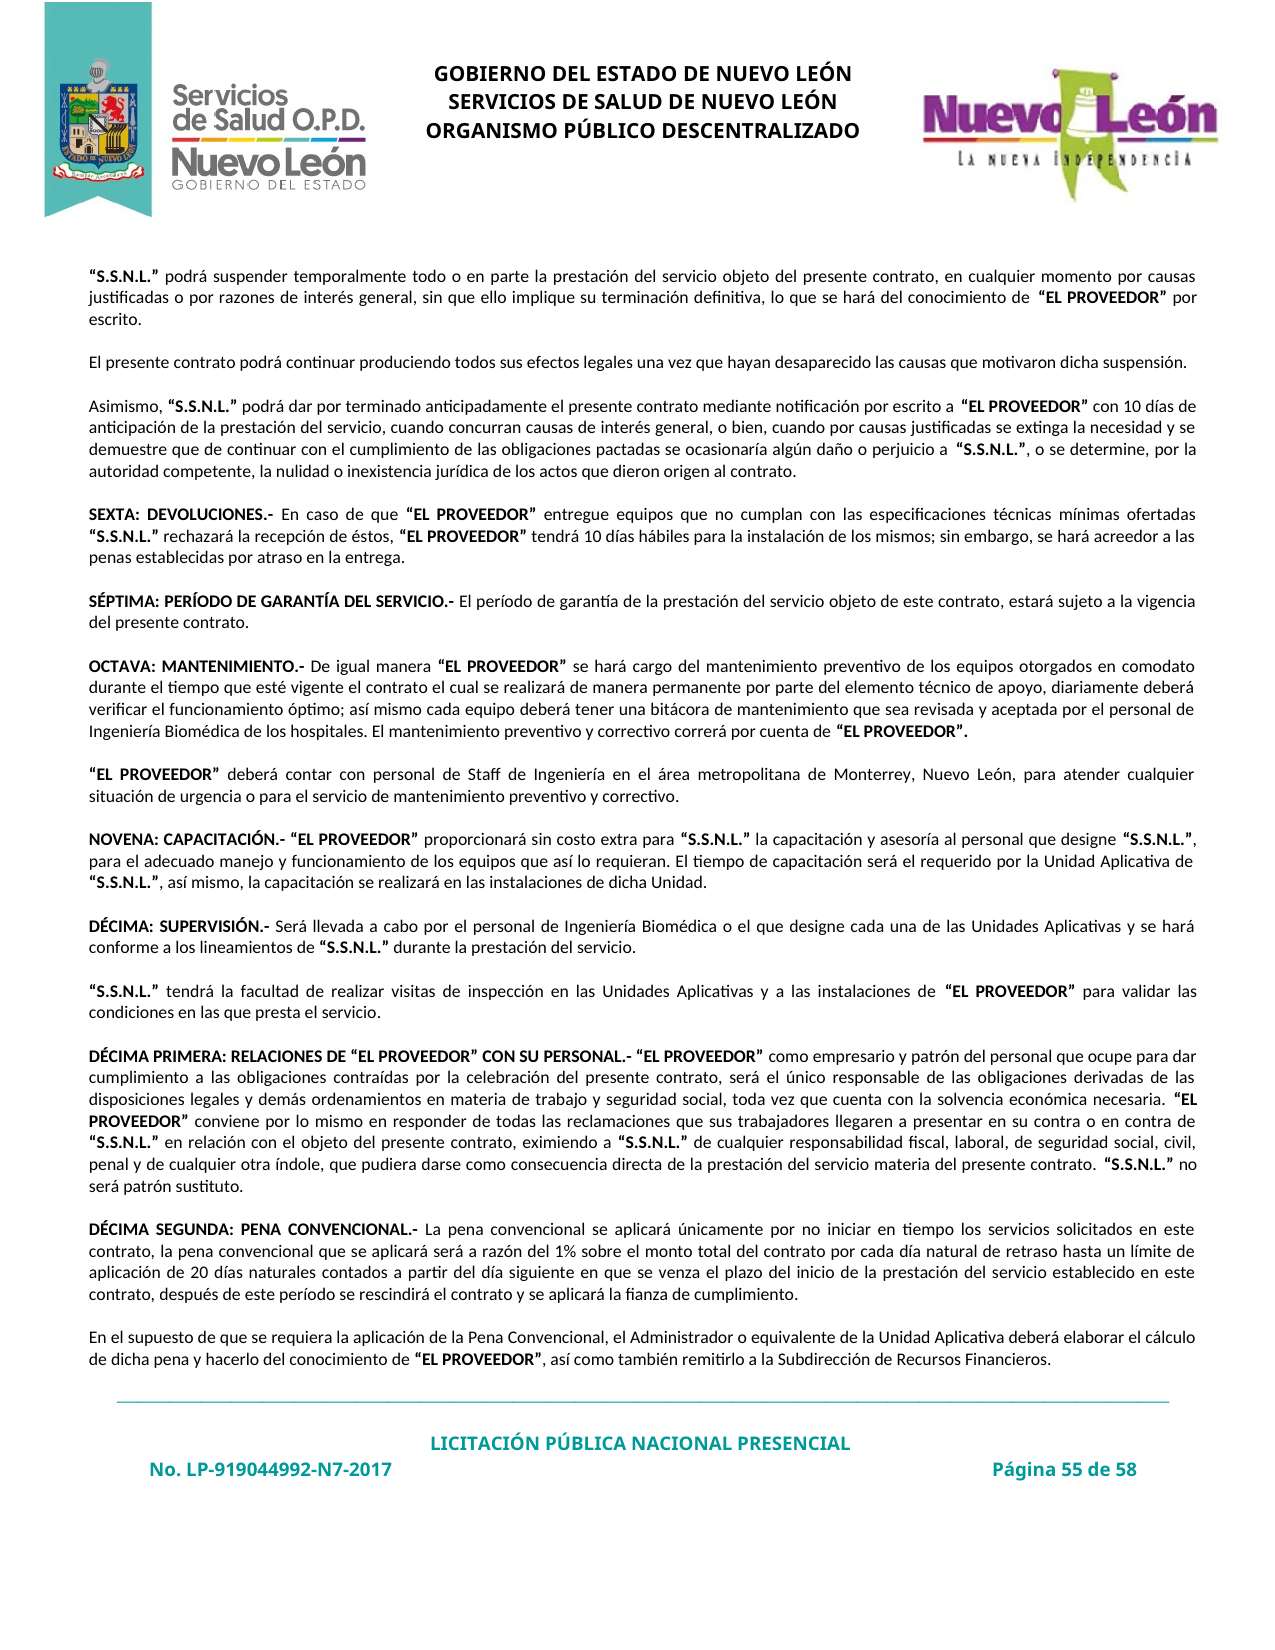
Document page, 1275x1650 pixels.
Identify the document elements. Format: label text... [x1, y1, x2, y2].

picture [15, 2, 1249, 229]
text DÉCIMA PRIMERA: RELACIONES DE “EL PROVEEDOR” CON SU PERSONAL.- “EL PROVEEDOR” como empresario y patrón del personal que ocupe para dar cumplimiento a las obligaciones contraídas por la celebración del presente contrato, será el único responsable de las obligaciones derivadas de las disposiciones legales y demás ordenamientos en materia de trabajo y seguridad social, toda vez que cuenta con la solvencia económica necesaria. “EL PROVEEDOR” conviene por lo mismo en responder de todas las reclamaciones que sus trabajadores llegaren a presentar en su contra o en contra de “S.S.N.L.” en relación con el objeto del presente contrato, eximiendo a “S.S.N.L.” de cualquier responsabilidad fiscal, laboral, de seguridad social, civil, penal y de cualquier otra índole, que pudiera darse como consecuencia directa de la prestación del servicio materia del presente contrato. “S.S.N.L.” no será patrón sustituto. [89, 1045, 1197, 1196]
text “S.S.N.L.” tendrá la facultad de realizar visitas de inspección en las Unidades Aplicativas y a las instalaciones de “EL PROVEEDOR” para validar las condiciones en las que presta el servicio. [89, 980, 1197, 1023]
text DÉCIMA: SUPERVISIÓN.- Será llevada a cabo por el personal de Ingeniería Biomédica o el que designe cada una de las Unidades Aplicativas y se hará conforme a los lineamientos de “S.S.N.L.” durante la prestación del servicio. [89, 915, 1197, 958]
text En el supuesto de que se requiera la aplicación de la Pena Convencional, el Administrador o equivalente de la Unidad Aplicativa deberá elaborar el cálculo de dicha pena y hacerlo del conocimiento de “EL PROVEEDOR”, así como también remitirlo a la Subdirección de Recursos Financieros. [89, 1326, 1197, 1370]
text SEXTA: DEVOLUCIONES.- En caso de que “EL PROVEEDOR” entregue equipos que no cumplan con las especificaciones técnicas mínimas ofertadas “S.S.N.L.” rechazará la recepción de éstos, “EL PROVEEDOR” tendrá 10 días hábiles para la instalación de los mismos; sin embargo, se hará acreedor a las penas establecidas por atraso en la entrega. [89, 503, 1197, 568]
text NOVENA: CAPACITACIÓN.- “EL PROVEEDOR” proporcionará sin costo extra para “S.S.N.L.” la capacitación y asesoría al personal que designe “S.S.N.L.”, para el adecuado manejo y funcionamiento de los equipos que así lo requieran. El tiempo de capacitación será el requerido por la Unidad Aplicativa de “S.S.N.L.”, así mismo, la capacitación se realizará en las instalaciones de dicha Unidad. [89, 828, 1197, 893]
text Asimismo, “S.S.N.L.” podrá dar por terminado anticipadamente el presente contrato mediante notificación por escrito a “EL PROVEEDOR” con 10 días de anticipación de la prestación del servicio, cuando concurran causas de interés general, o bien, cuando por causas justificadas se extinga la necesidad y se demuestre que de continuar con el cumplimiento de las obligaciones pactadas se ocasionaría algún daño o perjuicio a “S.S.N.L.”, o se determine, por la autoridad competente, la nulidad o inexistencia jurídica de los actos que dieron origen al contrato. [89, 395, 1197, 481]
text OCTAVA: MANTENIMIENTO.- De igual manera “EL PROVEEDOR” se hará cargo del mantenimiento preventivo de los equipos otorgados en comodato durante el tiempo que esté vigente el contrato el cual se realizará de manera permanente por parte del elemento técnico de apoyo, diariamente deberá verificar el funcionamiento óptimo; así mismo cada equipo deberá tener una bitácora de mantenimiento que sea revisada y aceptada por el personal de Ingeniería Biomédica de los hospitales. El mantenimiento preventivo y correctivo correrá por cuenta de “EL PROVEEDOR”. [89, 655, 1197, 741]
text “S.S.N.L.” podrá suspender temporalmente todo o en parte la prestación del servicio objeto del presente contrato, en cualquier momento por causas justificadas o por razones de interés general, sin que ello implique su terminación definitiva, lo que se hará del conocimiento de “EL PROVEEDOR” por escrito. [89, 265, 1197, 330]
text DÉCIMA SEGUNDA: PENA CONVENCIONAL.- La pena convencional se aplicará únicamente por no iniciar en tiempo los servicios solicitados en este contrato, la pena convencional que se aplicará será a razón del 1% sobre el monto total del contrato por cada día natural de retraso hasta un límite de aplicación de 20 días naturales contados a partir del día siguiente en que se venza el plazo del inicio de la prestación del servicio establecido en este contrato, después de este período se rescindirá el contrato y se aplicará la fianza de cumplimiento. [89, 1218, 1197, 1305]
text SÉPTIMA: PERÍODO DE GARANTÍA DEL SERVICIO.- El período de garantía de la prestación del servicio objeto de este contrato, estará sujeto a la vigencia del presente contrato. [89, 590, 1197, 633]
text “EL PROVEEDOR” deberá contar con personal de Staff de Ingeniería en el área metropolitana de Monterrey, Nuevo León, para atender cualquier situación de urgencia o para el servicio de mantenimiento preventivo y correctivo. [89, 763, 1197, 806]
text El presente contrato podrá continuar produciendo todos sus efectos legales una vez que hayan desaparecido las causas que motivaron dicha suspensión. [89, 351, 1197, 373]
